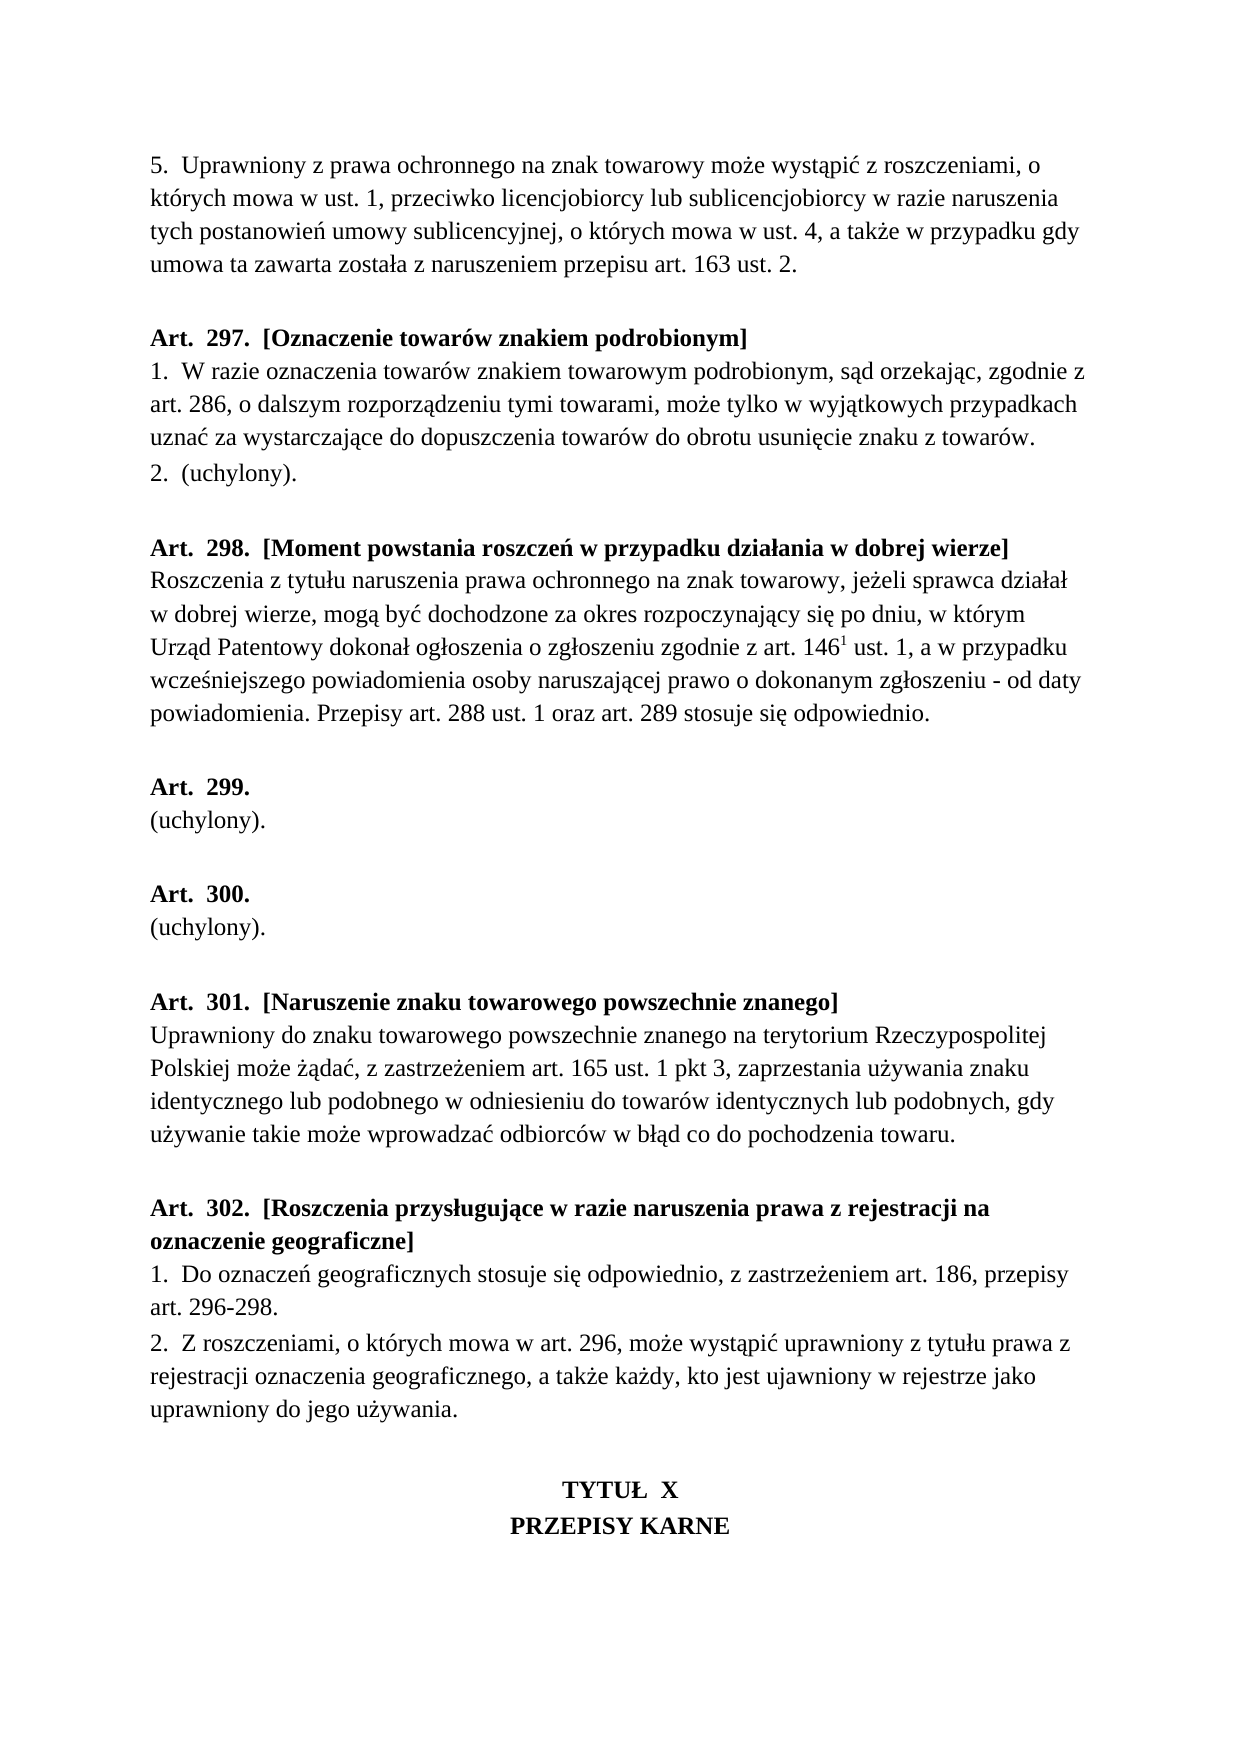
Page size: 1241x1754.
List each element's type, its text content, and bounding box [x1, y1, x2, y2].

text Art. 301. [Naruszenie znaku towarowego powszechnie znanego] [150, 987, 1090, 1016]
text (uchylony). [150, 805, 1090, 834]
text Roszczenia z tytułu naruszenia prawa ochronnego na znak towarowy, jeżeli sprawca działał w dobrej wierze, mogą być dochodzone za okres rozpoczynający się po dniu, w którym Urząd Patentowy dokonał ogłoszenia o zgłoszeniu zgodnie z art. 1461 ust. 1, a w przypadku wcześniejszego powiadomienia osoby naruszającej prawo o dokonanym zgłoszeniu - od daty powiadomienia. Przepisy art. 288 ust. 1 oraz art. 289 stosuje się odpowiednio. [150, 566, 1090, 726]
text (uchylony). [150, 912, 1090, 941]
text Art. 300. [150, 879, 1090, 908]
text 2. (uchylony). [150, 458, 1090, 487]
text Art. 302. [Roszczenia przysługujące w razie naruszenia prawa z rejestracji na oznaczenie geograficzne] [150, 1193, 1090, 1255]
text 1. Do oznaczeń geograficznych stosuje się odpowiednio, z zastrzeżeniem art. 186, przepisy art. 296-298. [150, 1259, 1090, 1321]
text TYTUŁ X [150, 1475, 1090, 1504]
text Uprawniony do znaku towarowego powszechnie znanego na terytorium Rzeczypospolitej Polskiej może żądać, z zastrzeżeniem art. 165 ust. 1 pkt 3, zaprzestania używania znaku identycznego lub podobnego w odniesieniu do towarów identycznych lub podobnych, gdy używanie takie może wprowadzać odbiorców w błąd co do pochodzenia towaru. [150, 1020, 1090, 1148]
text 5. Uprawniony z prawa ochronnego na znak towarowy może wystąpić z roszczeniami, o których mowa w ust. 1, przeciwko licencjobiorcy lub sublicencjobiorcy w razie naruszenia tych postanowień umowy sublicencyjnej, o których mowa w ust. 4, a także w przypadku gdy umowa ta zawarta została z naruszeniem przepisu art. 163 ust. 2. [150, 150, 1090, 278]
text Art. 299. [150, 772, 1090, 801]
text PRZEPISY KARNE [150, 1511, 1090, 1540]
text 2. Z roszczeniami, o których mowa w art. 296, może wystąpić uprawniony z tytułu prawa z rejestracji oznaczenia geograficznego, a także każdy, kto jest ujawniony w rejestrze jako uprawniony do jego używania. [150, 1328, 1090, 1423]
text Art. 298. [Moment powstania roszczeń w przypadku działania w dobrej wierze] [150, 533, 1090, 561]
text 1. W razie oznaczenia towarów znakiem towarowym podrobionym, sąd orzekając, zgodnie z art. 286, o dalszym rozporządzeniu tymi towarami, może tylko w wyjątkowych przypadkach uznać za wystarczające do dopuszczenia towarów do obrotu usunięcie znaku z towarów. [150, 356, 1090, 451]
text Art. 297. [Oznaczenie towarów znakiem podrobionym] [150, 323, 1090, 352]
